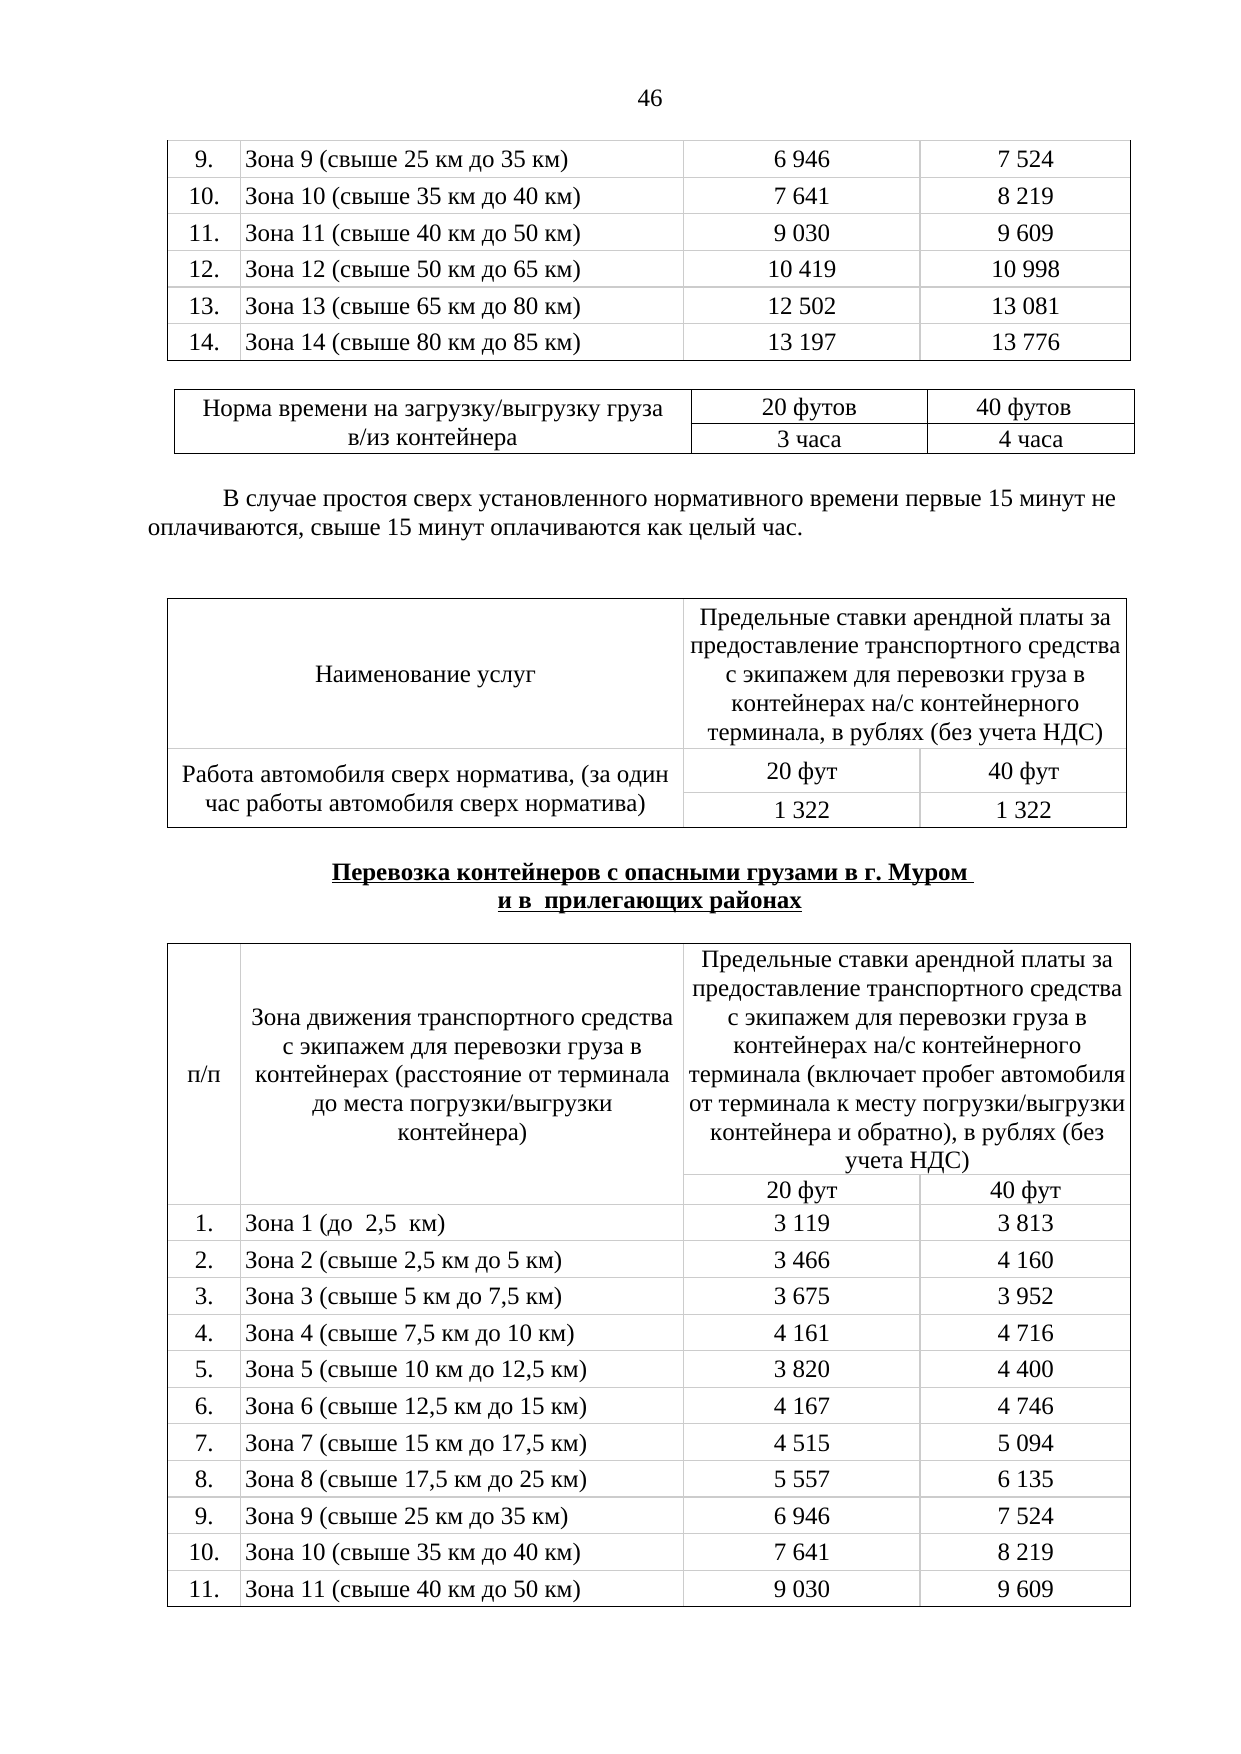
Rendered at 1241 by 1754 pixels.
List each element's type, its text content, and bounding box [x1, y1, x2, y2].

table_cell 3 часа [692, 424, 927, 453]
table_header 40 футов [928, 390, 1134, 423]
table_cell 14. [168, 324, 240, 359]
table_cell Зона 4 (свыше 7,5 км до 10 км) [241, 1315, 683, 1350]
table_cell 13. [168, 288, 240, 323]
table_cell 3 952 [921, 1278, 1130, 1313]
table_cell 3 675 [684, 1278, 919, 1313]
table_cell 3. [168, 1278, 240, 1313]
table_cell 7 524 [921, 141, 1130, 177]
table_cell Зона 5 (свыше 10 км до 12,5 км) [241, 1351, 683, 1387]
table_cell 10 998 [921, 251, 1130, 286]
table_cell 8. [168, 1461, 240, 1496]
table_cell 11. [168, 214, 240, 250]
table_cell 9. [168, 141, 240, 177]
table_cell Зона 11 (свыше 40 км до 50 км) [241, 1571, 683, 1606]
table_cell 20 фут [684, 749, 919, 792]
table_cell 4 161 [684, 1315, 919, 1350]
table_header Предельные ставки арендной платы за предоставление транспортного средства с экипажем для перевозки груза в контейнерах на/с контейнерного терминала, в рублях (без учета НДС) [684, 599, 1126, 748]
table_cell 8 219 [921, 178, 1130, 213]
table_cell Зона 13 (свыше 65 км до 80 км) [241, 288, 683, 323]
table_cell 9 609 [921, 1571, 1130, 1606]
table_cell Зона 11 (свыше 40 км до 50 км) [241, 214, 683, 250]
table_cell 4 515 [684, 1424, 919, 1460]
table_cell 4 716 [921, 1315, 1130, 1350]
table_cell 3 119 [684, 1205, 919, 1240]
table_cell 40 фут [921, 749, 1126, 792]
table_cell Зона 9 (свыше 25 км до 35 км) [241, 1498, 683, 1533]
table_cell 1 322 [684, 793, 919, 827]
table_cell Зона 10 (свыше 35 км до 40 км) [241, 178, 683, 213]
text и в прилегающих районах [148, 886, 1152, 914]
table_cell 4 167 [684, 1388, 919, 1423]
table_cell 6 946 [684, 1498, 919, 1533]
table_cell 20 фут [684, 1175, 919, 1204]
table_cell 7. [168, 1424, 240, 1460]
text В случае простоя сверх установленного нормативного времени первые 15 минут не оплачиваются, свыше 15 минут оплачиваются как целый час. [148, 483, 1152, 541]
table_cell Зона 14 (свыше 80 км до 85 км) [241, 324, 683, 359]
table_cell 5 557 [684, 1461, 919, 1496]
table_cell 2. [168, 1241, 240, 1277]
table_cell 10. [168, 1534, 240, 1569]
table_cell 7 641 [684, 178, 919, 213]
table_cell 4 400 [921, 1351, 1130, 1387]
table_cell 3 820 [684, 1351, 919, 1387]
table_header п/п [168, 944, 240, 1204]
table_cell 6 135 [921, 1461, 1130, 1496]
table_header Предельные ставки арендной платы за предоставление транспортного средства с экипажем для перевозки груза в контейнерах на/с контейнерного терминала (включает пробег автомобиля от терминала к месту погрузки/выгрузки контейнера и обратно), в рублях (без учета НДС) [684, 944, 1130, 1174]
table_cell 4 160 [921, 1241, 1130, 1277]
table_cell 5 094 [921, 1424, 1130, 1460]
table_cell 4 746 [921, 1388, 1130, 1423]
table_header Норма времени на загрузку/выгрузку груза в/из контейнера [175, 390, 691, 453]
table_cell 13 197 [684, 324, 919, 359]
table_cell 4. [168, 1315, 240, 1350]
table_cell Зона 10 (свыше 35 км до 40 км) [241, 1534, 683, 1569]
table_cell Зона 6 (свыше 12,5 км до 15 км) [241, 1388, 683, 1423]
table_cell 5. [168, 1351, 240, 1387]
table_cell 1 322 [921, 793, 1126, 827]
text Перевозка контейнеров с опасными грузами в г. Муром [148, 857, 1152, 886]
table_cell Зона 7 (свыше 15 км до 17,5 км) [241, 1424, 683, 1460]
table_cell 6. [168, 1388, 240, 1423]
table_cell 10 419 [684, 251, 919, 286]
table_header Наименование услуг [168, 599, 683, 748]
table_cell 1. [168, 1205, 240, 1240]
table_cell Зона 3 (свыше 5 км до 7,5 км) [241, 1278, 683, 1313]
table_cell Зона 2 (свыше 2,5 км до 5 км) [241, 1241, 683, 1277]
table_cell 9 609 [921, 214, 1130, 250]
table_cell 4 часа [928, 424, 1134, 453]
table_cell 12. [168, 251, 240, 286]
table_cell 7 641 [684, 1534, 919, 1569]
table_cell 6 946 [684, 141, 919, 177]
table_cell Зона 1 (до 2,5 км) [241, 1205, 683, 1240]
table_cell 3 813 [921, 1205, 1130, 1240]
table_cell 9 030 [684, 1571, 919, 1606]
table_cell Зона 12 (свыше 50 км до 65 км) [241, 251, 683, 286]
table_cell 11. [168, 1571, 240, 1606]
table_header 20 футов [692, 390, 927, 423]
table_cell 13 776 [921, 324, 1130, 359]
table_cell 9. [168, 1498, 240, 1533]
table_header Зона движения транспортного средства с экипажем для перевозки груза в контейнерах (расстояние от терминала до места погрузки/выгрузки контейнера) [241, 944, 683, 1204]
table_cell 9 030 [684, 214, 919, 250]
table_cell 12 502 [684, 288, 919, 323]
table_cell Зона 8 (свыше 17,5 км до 25 км) [241, 1461, 683, 1496]
table_cell 13 081 [921, 288, 1130, 323]
table_cell 7 524 [921, 1498, 1130, 1533]
table_cell 8 219 [921, 1534, 1130, 1569]
table_cell Работа автомобиля сверх норматива, (за один час работы автомобиля сверх норматива) [168, 749, 683, 827]
table_cell 10. [168, 178, 240, 213]
table_cell 40 фут [921, 1175, 1130, 1204]
table_cell 3 466 [684, 1241, 919, 1277]
table_cell Зона 9 (свыше 25 км до 35 км) [241, 141, 683, 177]
